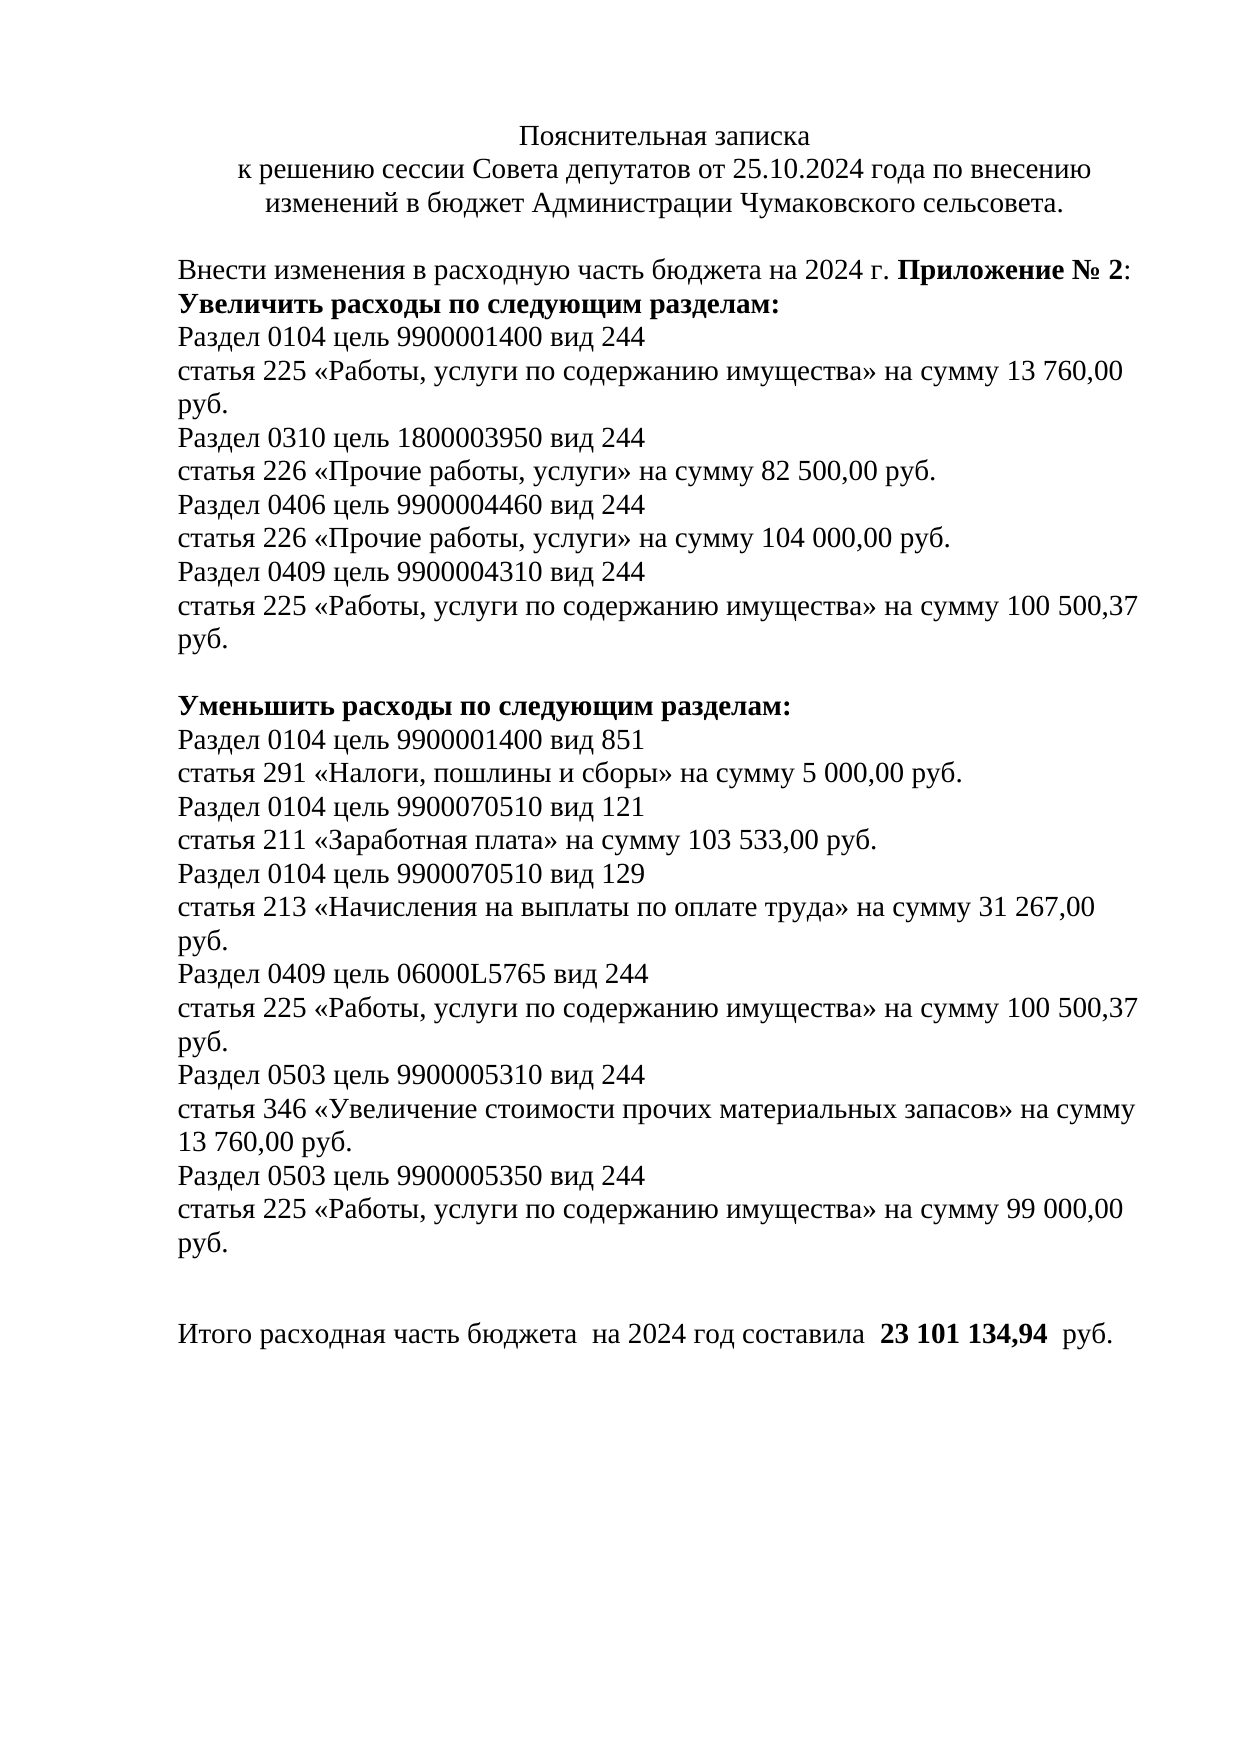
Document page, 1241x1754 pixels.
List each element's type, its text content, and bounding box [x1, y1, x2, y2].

text Раздел 0409 цель 9900004310 вид 244 [177, 554, 1152, 588]
text статья 211 «Заработная плата» на сумму 103 533,00 руб. [177, 822, 1152, 856]
text Увеличить расходы по следующим разделам: [177, 286, 1152, 319]
text Раздел 0409 цель 06000L5765 вид 244 [177, 957, 1152, 990]
text Внести изменения в расходную часть бюджета на 2024 г. Приложение № 2: [177, 252, 1152, 286]
text Раздел 0406 цель 9900004460 вид 244 [177, 487, 1152, 521]
text Пояснительная записка [177, 118, 1152, 152]
text статья 225 «Работы, услуги по содержанию имущества» на сумму 99 000,00 руб. [177, 1191, 1152, 1258]
text статья 226 «Прочие работы, услуги» на сумму 82 500,00 руб. [177, 453, 1152, 487]
text статья 225 «Работы, услуги по содержанию имущества» на сумму 13 760,00 руб. [177, 353, 1152, 420]
text Раздел 0104 цель 9900001400 вид 851 [177, 722, 1152, 755]
text Уменьшить расходы по следующим разделам: [177, 688, 1152, 722]
text Раздел 0104 цель 9900070510 вид 121 [177, 789, 1152, 822]
text статья 225 «Работы, услуги по содержанию имущества» на сумму 100 500,37 руб. [177, 990, 1152, 1057]
text статья 346 «Увеличение стоимости прочих материальных запасов» на сумму 13 760,00 руб. [177, 1091, 1152, 1158]
text Раздел 0503 цель 9900005350 вид 244 [177, 1158, 1152, 1191]
text Раздел 0104 цель 9900070510 вид 129 [177, 856, 1152, 889]
text Раздел 0310 цель 1800003950 вид 244 [177, 420, 1152, 453]
text Раздел 0104 цель 9900001400 вид 244 [177, 319, 1152, 353]
text статья 213 «Начисления на выплаты по оплате труда» на сумму 31 267,00 руб. [177, 889, 1152, 957]
text Раздел 0503 цель 9900005310 вид 244 [177, 1057, 1152, 1091]
text Итого расходная часть бюджета на 2024 год составила 23 101 134,94 руб. [177, 1292, 1152, 1350]
text к решению сессии Совета депутатов от 25.10.2024 года по внесению изменений в бюджет Администрации Чумаковского сельсовета. [177, 152, 1152, 219]
text статья 225 «Работы, услуги по содержанию имущества» на сумму 100 500,37 руб. [177, 588, 1152, 655]
text статья 226 «Прочие работы, услуги» на сумму 104 000,00 руб. [177, 521, 1152, 554]
text статья 291 «Налоги, пошлины и сборы» на сумму 5 000,00 руб. [177, 755, 1152, 789]
